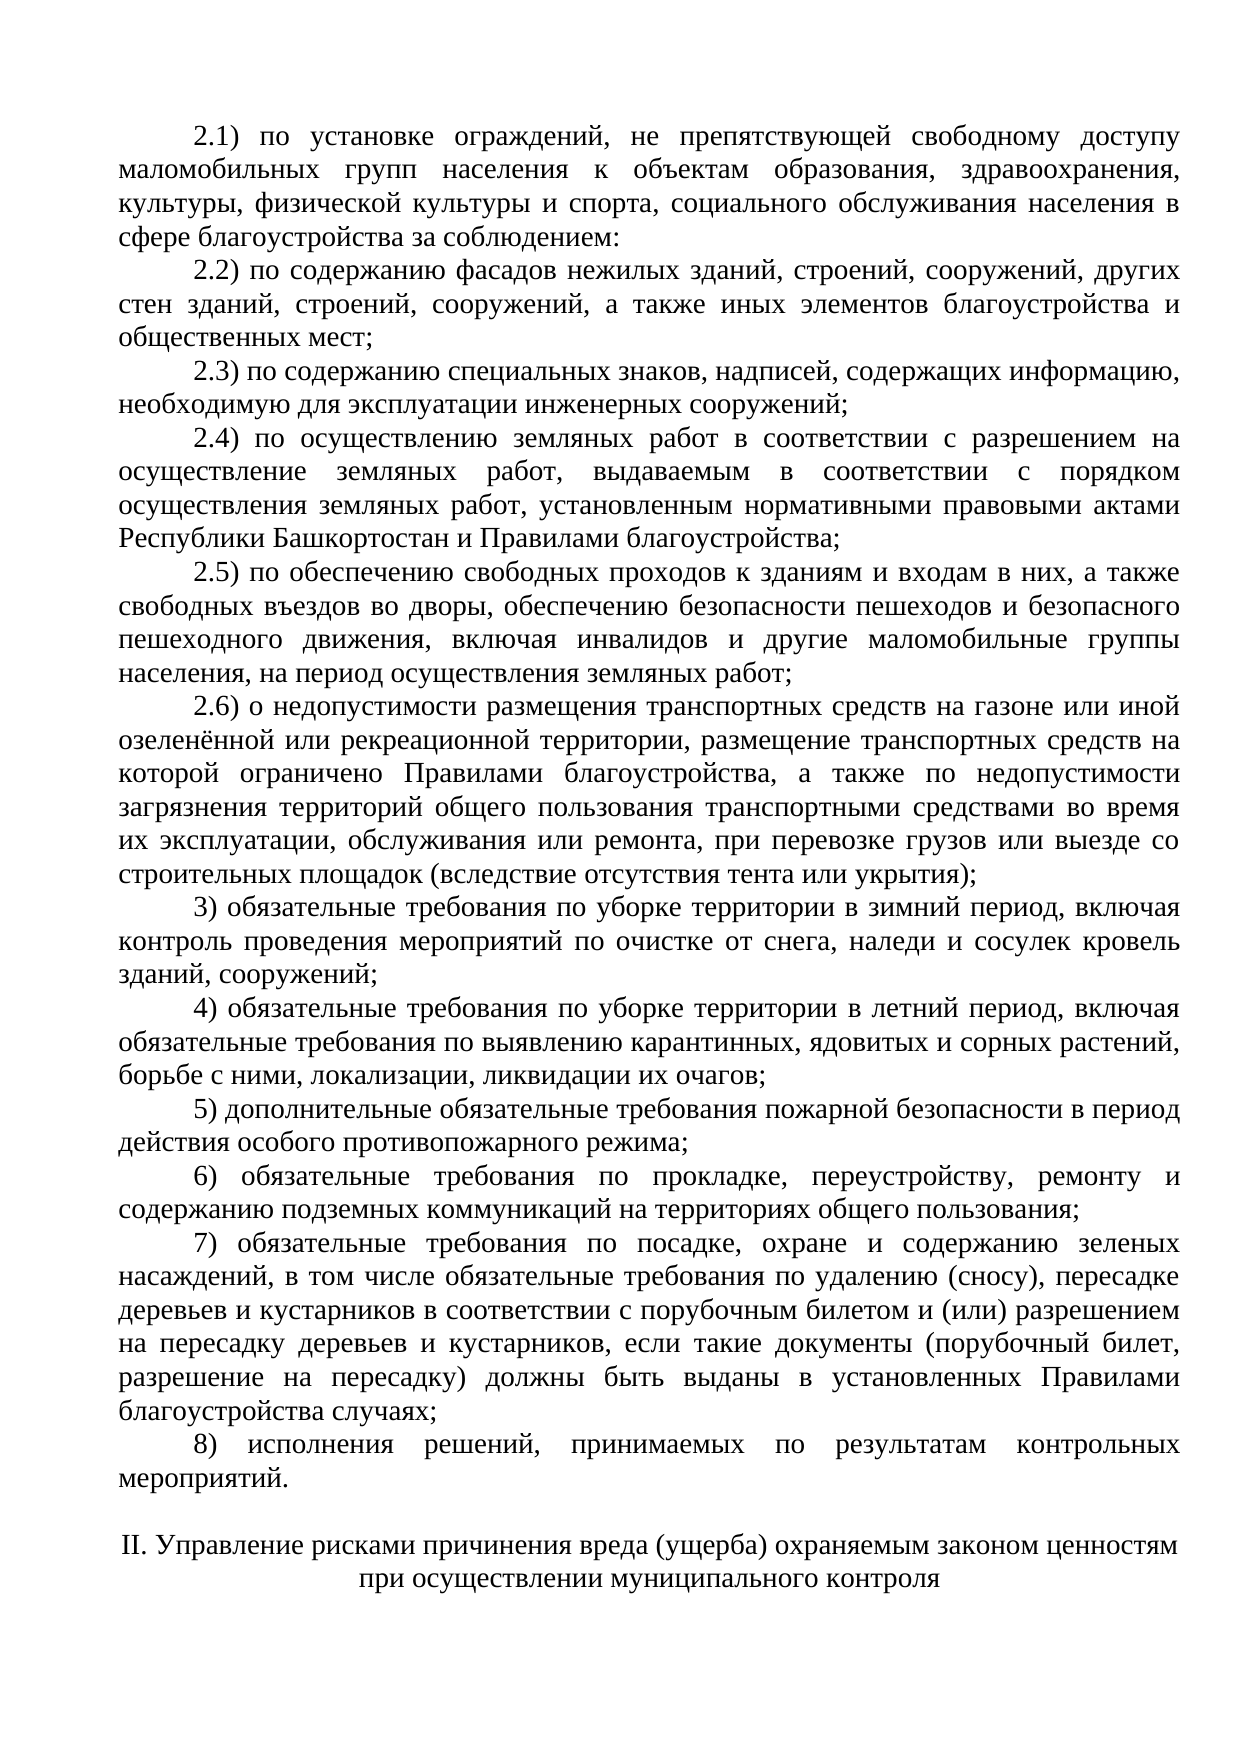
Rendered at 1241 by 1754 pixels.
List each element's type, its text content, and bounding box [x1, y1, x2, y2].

text 8) исполнения решений, принимаемых по результатам контрольных мероприятий. [118, 1426, 1181, 1493]
text 2.2) по содержанию фасадов нежилых зданий, строений, сооружений, других стен зданий, строений, сооружений, а также иных элементов благоустройства и общественных мест; [118, 252, 1181, 353]
text 6) обязательные требования по прокладке, переустройству, ремонту и содержанию подземных коммуникаций на территориях общего пользования; [118, 1158, 1181, 1225]
text 2.5) по обеспечению свободных проходов к зданиям и входам в них, а также свободных въездов во дворы, обеспечению безопасности пешеходов и безопасного пешеходного движения, включая инвалидов и другие маломобильные группы населения, на период осуществления земляных работ; [118, 554, 1181, 688]
text 2.4) по осуществлению земляных работ в соответствии с разрешением на осуществление земляных работ, выдаваемым в соответствии с порядком осуществления земляных работ, установленным нормативными правовыми актами Республики Башкортостан и Правилами благоустройства; [118, 420, 1181, 554]
text 7) обязательные требования по посадке, охране и содержанию зеленых насаждений, в том числе обязательные требования по удалению (сносу), пересадке деревьев и кустарников в соответствии с порубочным билетом и (или) разрешением на пересадку деревьев и кустарников, если такие документы (порубочный билет, разрешение на пересадку) должны быть выданы в установленных Правилами благоустройства случаях; [118, 1225, 1181, 1426]
text 2.1) по установке ограждений, не препятствующей свободному доступу маломобильных групп населения к объектам образования, здравоохранения, культуры, физической культуры и спорта, социального обслуживания населения в сфере благоустройства за соблюдением: [118, 118, 1181, 252]
text 5) дополнительные обязательные требования пожарной безопасности в период действия особого противопожарного режима; [118, 1091, 1181, 1158]
text 3) обязательные требования по уборке территории в зимний период, включая контроль проведения мероприятий по очистке от снега, наледи и сосулек кровель зданий, сооружений; [118, 889, 1181, 990]
text 4) обязательные требования по уборке территории в летний период, включая обязательные требования по выявлению карантинных, ядовитых и сорных растений, борьбе с ними, локализации, ликвидации их очагов; [118, 990, 1181, 1091]
text 2.6) о недопустимости размещения транспортных средств на газоне или иной озеленённой или рекреационной территории, размещение транспортных средств на которой ограничено Правилами благоустройства, а также по недопустимости загрязнения территорий общего пользования транспортными средствами во время их эксплуатации, обслуживания или ремонта, при перевозке грузов или выезде со строительных площадок (вследствие отсутствия тента или укрытия); [118, 688, 1181, 889]
text II. Управление рисками причинения вреда (ущерба) охраняемым законом ценностям при осуществлении муниципального контроля [118, 1527, 1181, 1594]
text 2.3) по содержанию специальных знаков, надписей, содержащих информацию, необходимую для эксплуатации инженерных сооружений; [118, 353, 1181, 420]
